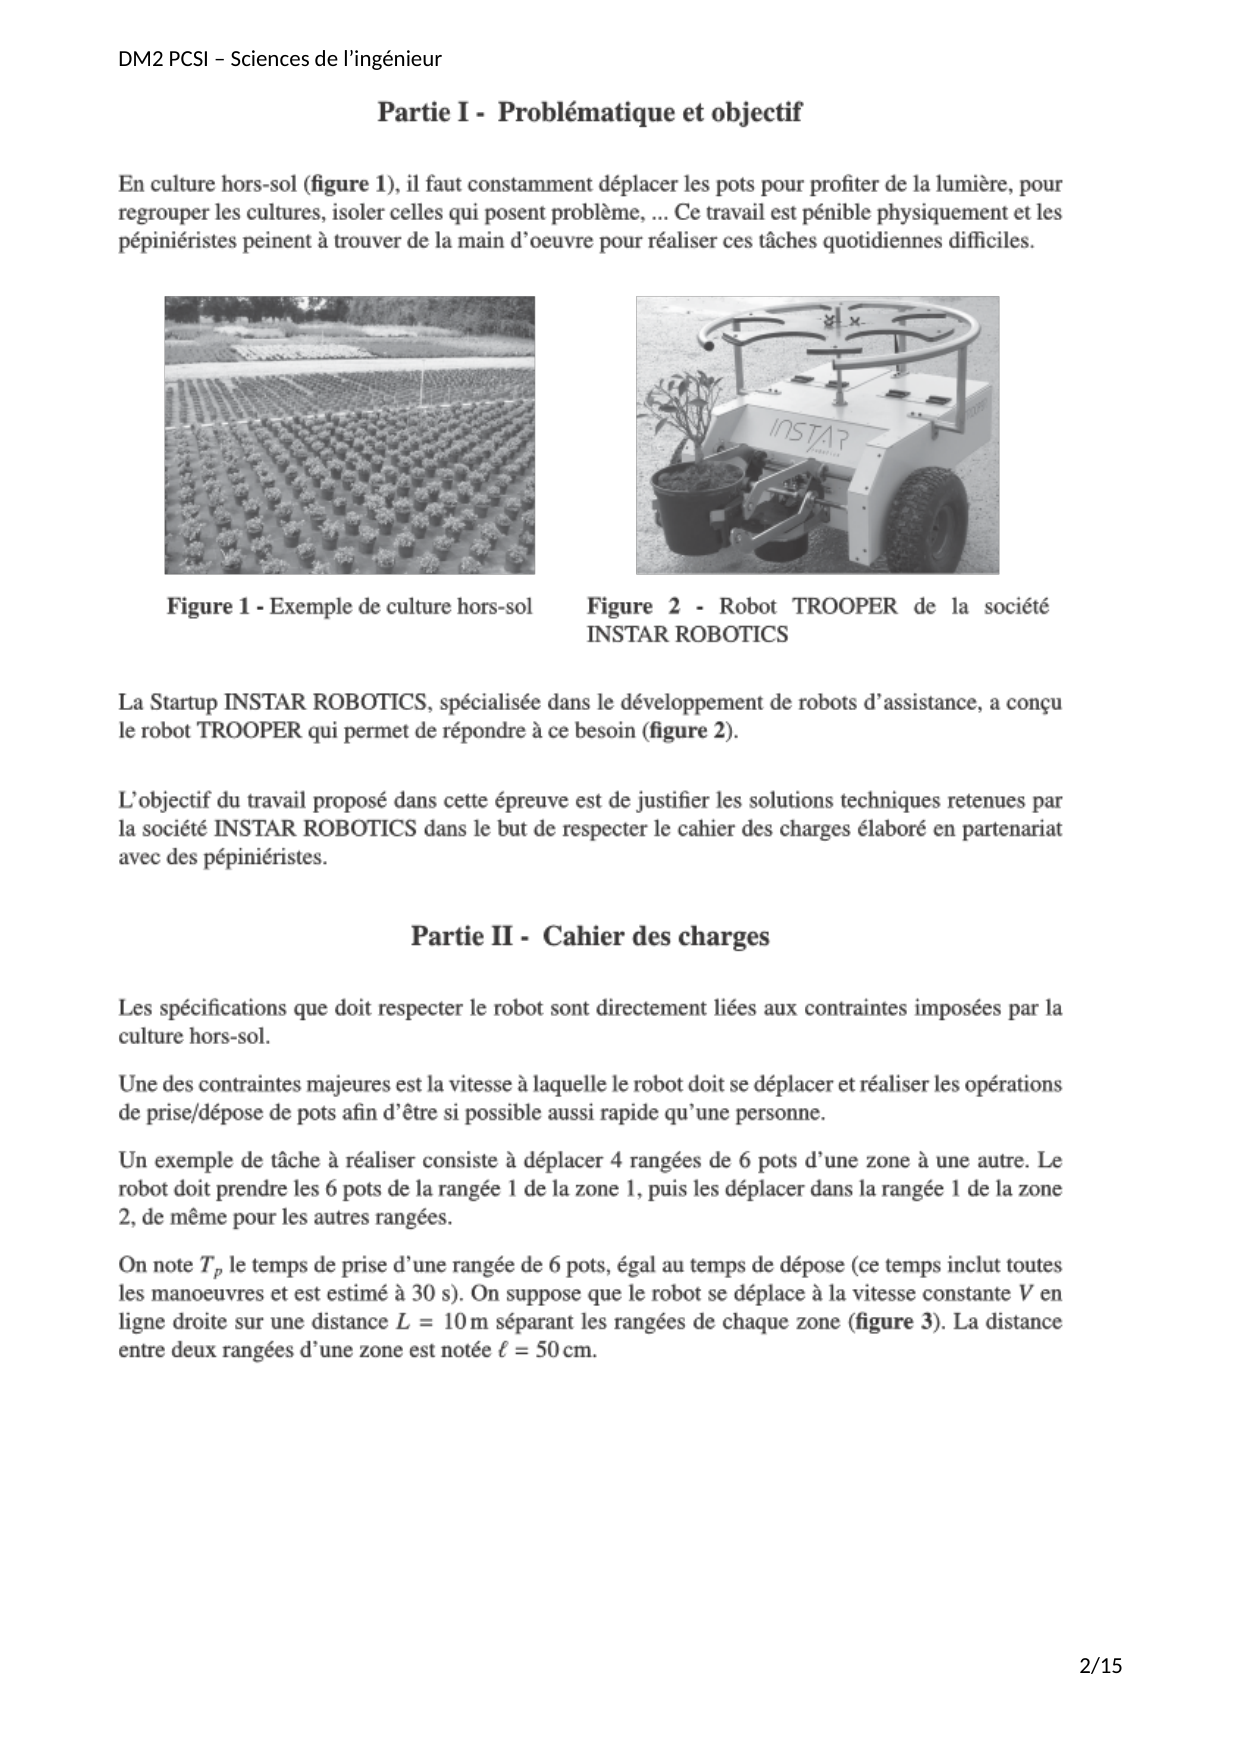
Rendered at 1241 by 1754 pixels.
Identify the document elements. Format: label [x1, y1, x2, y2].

picture [118, 72, 1064, 1380]
